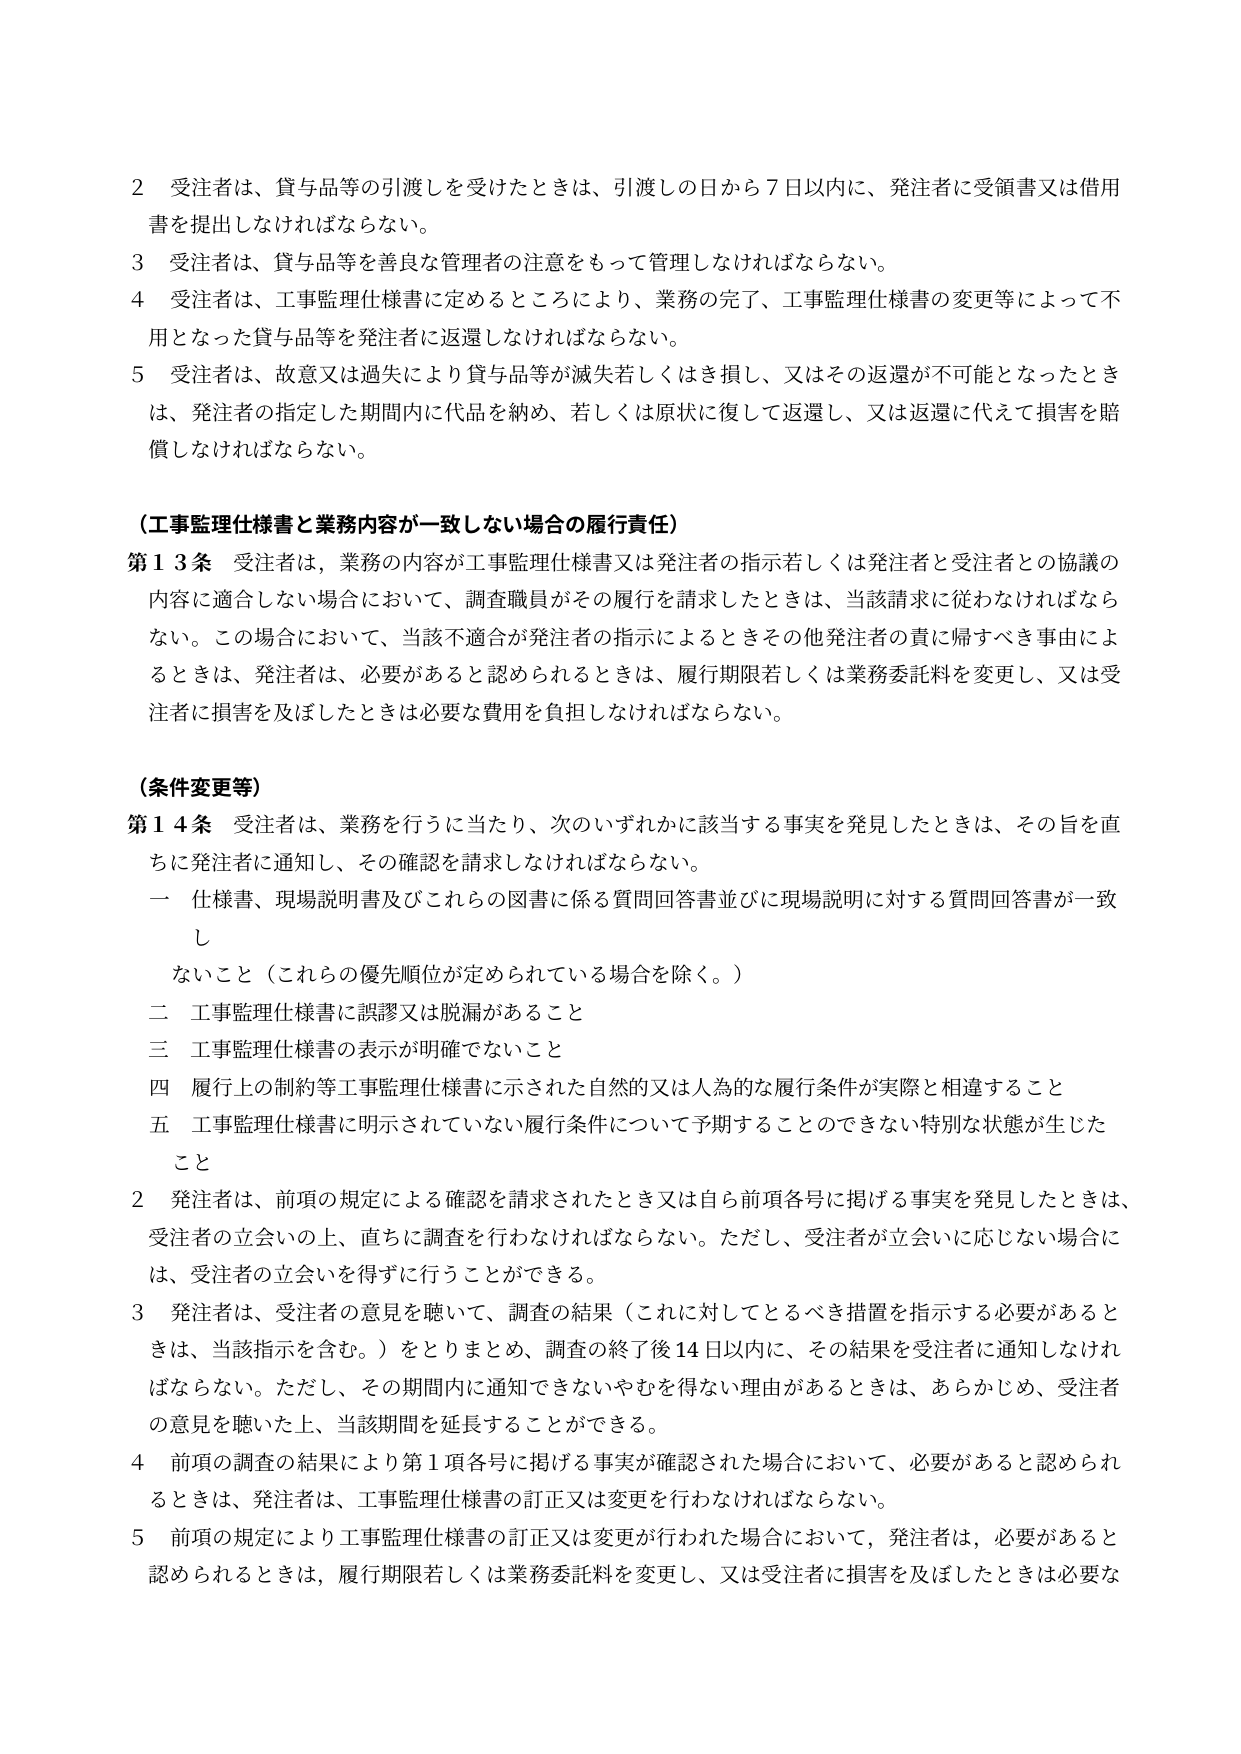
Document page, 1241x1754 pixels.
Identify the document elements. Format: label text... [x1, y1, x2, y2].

text ないこと（これらの優先順位が定められている場合を除く。） [171, 955, 1121, 992]
text 三 工事監理仕様書の表示が明確でないこと [128, 1030, 1099, 1067]
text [128, 1517, 1121, 1592]
text ４ 前項の調査の結果により第１項各号に掲げる事実が確認された場合において、必要があると認められるときは、発注者は、工事監理仕様書の訂正又は変更を行わなければならない。 [128, 1442, 1121, 1517]
text ３ 発注者は、受注者の意見を聴いて、調査の結果（これに対してとるべき措置を指示する必要があるときは、当該指示を含む。）をとりまとめ、調査の終了後14日以内に、その結果を受注者に通知しなければならない。ただし、その期間内に通知できないやむを得ない理由があるときは、あらかじめ、受注者の意見を聴いた上、当該期間を延長することができる。 [128, 1292, 1121, 1442]
text 四 履行上の制約等工事監理仕様書に示された自然的又は人為的な履行条件が実際と相違すること [149, 1067, 1099, 1105]
text ３ 受注者は、貸与品等を善良な管理者の注意をもって管理しなければならない。 [128, 242, 1099, 280]
text 第１４条 受注者は、業務を行うに当たり、次のいずれかに該当する事実を発見したときは、その旨を直ちに発注者に通知し、その確認を請求しなければならない。 [128, 805, 1121, 880]
text 第１３条 受注者は，業務の内容が工事監理仕様書又は発注者の指示若しくは発注者と受注者との協議の内容に適合しない場合において、調査職員がその履行を請求したときは、当該請求に従わなければならない。この場合において、当該不適合が発注者の指示によるときその他発注者の責に帰すべき事由によるときは、発注者は、必要があると認められるときは、履行期限若しくは業務委託料を変更し、又は受注者に損害を及ぼしたときは必要な費用を負担しなければならない。 [128, 542, 1121, 730]
text ２ 発注者は、前項の規定による確認を請求されたとき又は自ら前項各号に掲げる事実を発見したときは、受注者の立会いの上、直ちに調査を行わなければならない。ただし、受注者が立会いに応じない場合には、受注者の立会いを得ずに行うことができる。 [128, 1180, 1121, 1292]
text （工事監理仕様書と業務内容が一致しない場合の履行責任） [128, 505, 1099, 542]
text ５ 受注者は、故意又は過失により貸与品等が滅失若しくはき損し、又はその返還が不可能となったときは、発注者の指定した期間内に代品を納め、若しくは原状に復して返還し、又は返還に代えて損害を賠償しなければならない。 [128, 355, 1121, 467]
text こと [171, 1142, 1121, 1180]
text 二 工事監理仕様書に誤謬又は脱漏があること [128, 992, 1099, 1030]
text 五 工事監理仕様書に明示されていない履行条件について予期することのできない特別な状態が生じた [128, 1105, 1099, 1142]
text ４ 受注者は、工事監理仕様書に定めるところにより、業務の完了、工事監理仕様書の変更等によって不用となった貸与品等を発注者に返還しなければならない。 [128, 280, 1121, 355]
text （条件変更等） [128, 767, 1099, 805]
text 一 仕様書、現場説明書及びこれらの図書に係る質問回答書並びに現場説明に対する質問回答書が一致し [128, 880, 1099, 955]
text ２ 受注者は、貸与品等の引渡しを受けたときは、引渡しの日から７日以内に、発注者に受領書又は借用書を提出しなければならない。 [128, 167, 1121, 242]
